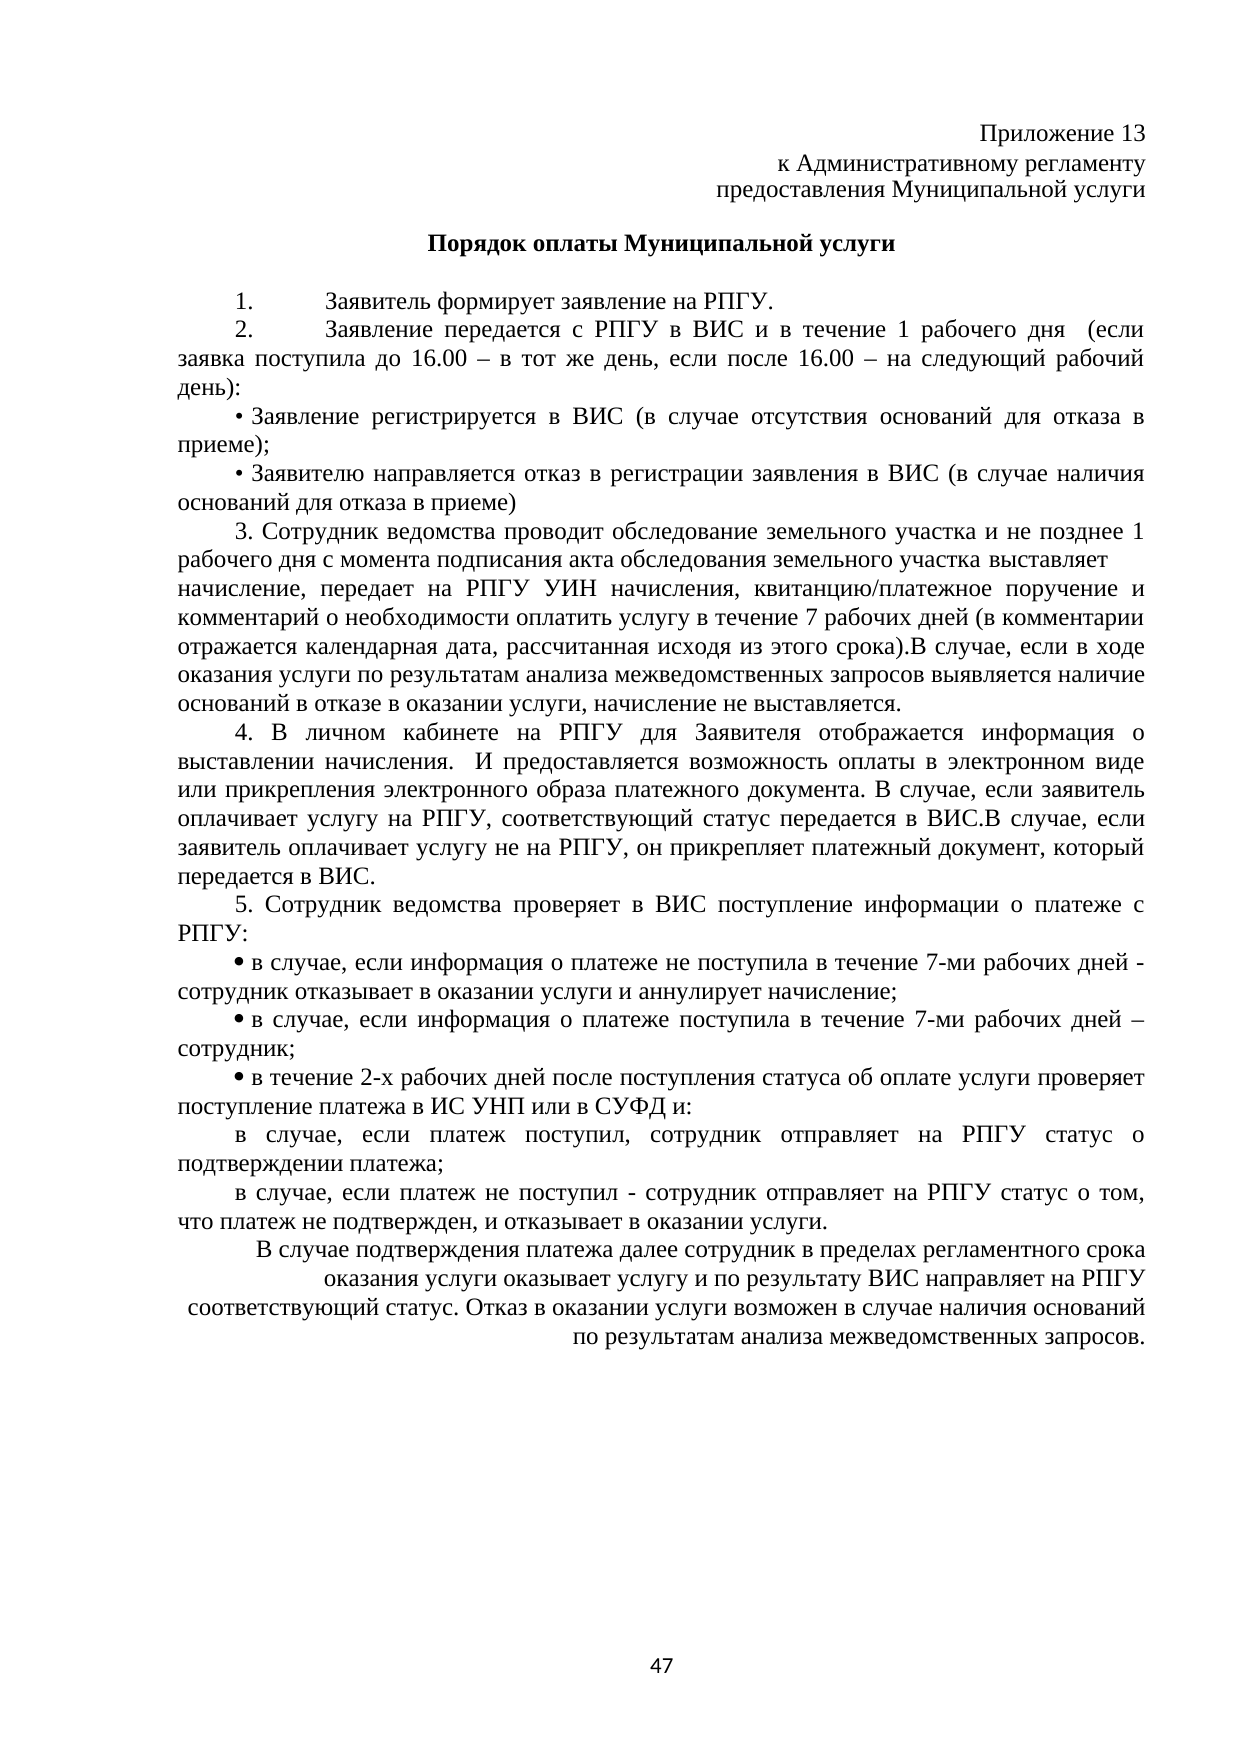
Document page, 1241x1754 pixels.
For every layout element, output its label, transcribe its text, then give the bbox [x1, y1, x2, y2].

text • Заявление регистрируется в ВИС (в случае отсутствия оснований для отказа в приеме); [177, 401, 1146, 458]
text предоставления Муниципальной услуги [177, 177, 1146, 203]
list в случае, если информация о платеже поступила в течение 7-ми рабочих дней –сотрудник; [177, 1004, 1146, 1062]
text 3. Сотрудник ведомства проводит обследование земельного участка и не позднее 1 рабочего дня с момента подписания акта обследования земельного участка выставляет начисление, передает на РПГУ УИН начисления, квитанцию/платежное поручение и комментарий о необходимости оплатить услугу в течение 7 рабочих дней (в комментарии отражается календарная дата, рассчитанная исходя из этого срока).В случае, если в ходе оказания услуги по результатам анализа межведомственных запросов выявляется наличие оснований в отказе в оказании услуги, начисление не выставляется. [177, 516, 1146, 717]
list в случае, если информация о платеже не поступила в течение 7-ми рабочих дней - сотрудник отказывает в оказании услуги и аннулирует начисление; [177, 947, 1146, 1004]
text Порядок оплаты Муниципальной услуги [177, 228, 1146, 257]
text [177, 1234, 1146, 1349]
list Заявление передается c РПГУ в ВИС и в течение 1 рабочего дня (если заявка поступила до 16.00 – в тот же день, если после 16.00 – на следующий рабочий день): [177, 314, 1146, 401]
text 4. В личном кабинете на РПГУ для Заявителя отображается информация о выставлении начисления. И предоставляется возможность оплаты в электронном виде или прикрепления электронного образа платежного документа. В случае, если заявитель оплачивает услугу на РПГУ, соответствующий статус передается в ВИС.В случае, если заявитель оплачивает услугу не на РПГУ, он прикрепляет платежный документ, который передается в ВИС. [177, 717, 1146, 889]
list в течение 2-х рабочих дней после поступления статуса об оплате услуги проверяет поступление платежа в ИС УНП или в СУФД и: [177, 1062, 1146, 1119]
text • Заявителю направляется отказ в регистрации заявления в ВИС (в случае наличия оснований для отказа в приеме) [177, 458, 1146, 516]
text в случае, если платеж не поступил - сотрудник отправляет на РПГУ статус о том, что платеж не подтвержден, и отказывает в оказании услуги. [177, 1177, 1146, 1234]
text к Административному регламенту [177, 151, 1146, 177]
list Заявитель формирует заявление на РПГУ. [177, 286, 1146, 314]
text в случае, если платеж поступил, сотрудник отправляет на РПГУ статус о подтверждении платежа; [177, 1119, 1146, 1177]
text Приложение 13 [177, 118, 1146, 147]
text 5. Сотрудник ведомства проверяет в ВИС поступление информации о платеже с РПГУ: [177, 889, 1146, 947]
